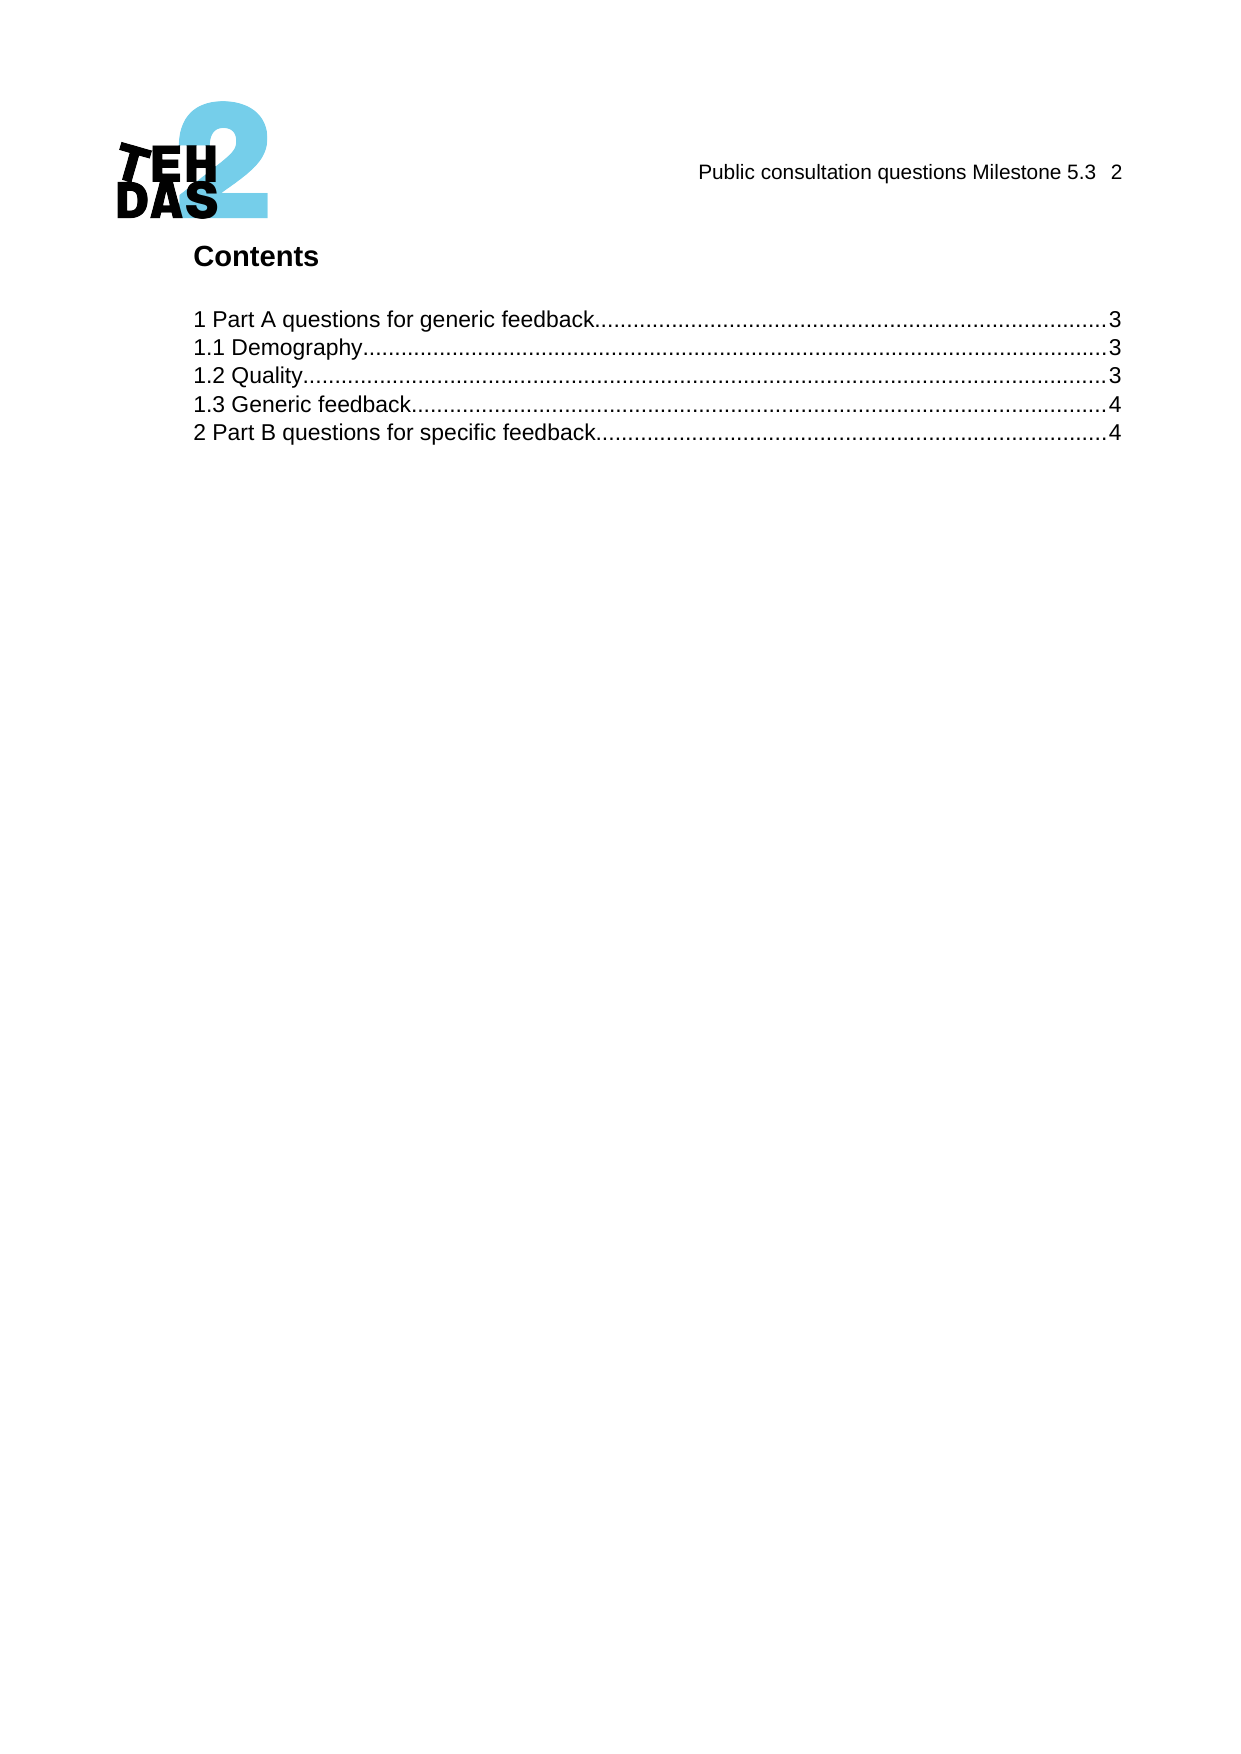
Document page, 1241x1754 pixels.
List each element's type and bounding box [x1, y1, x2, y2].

picture [117, 101, 268, 219]
